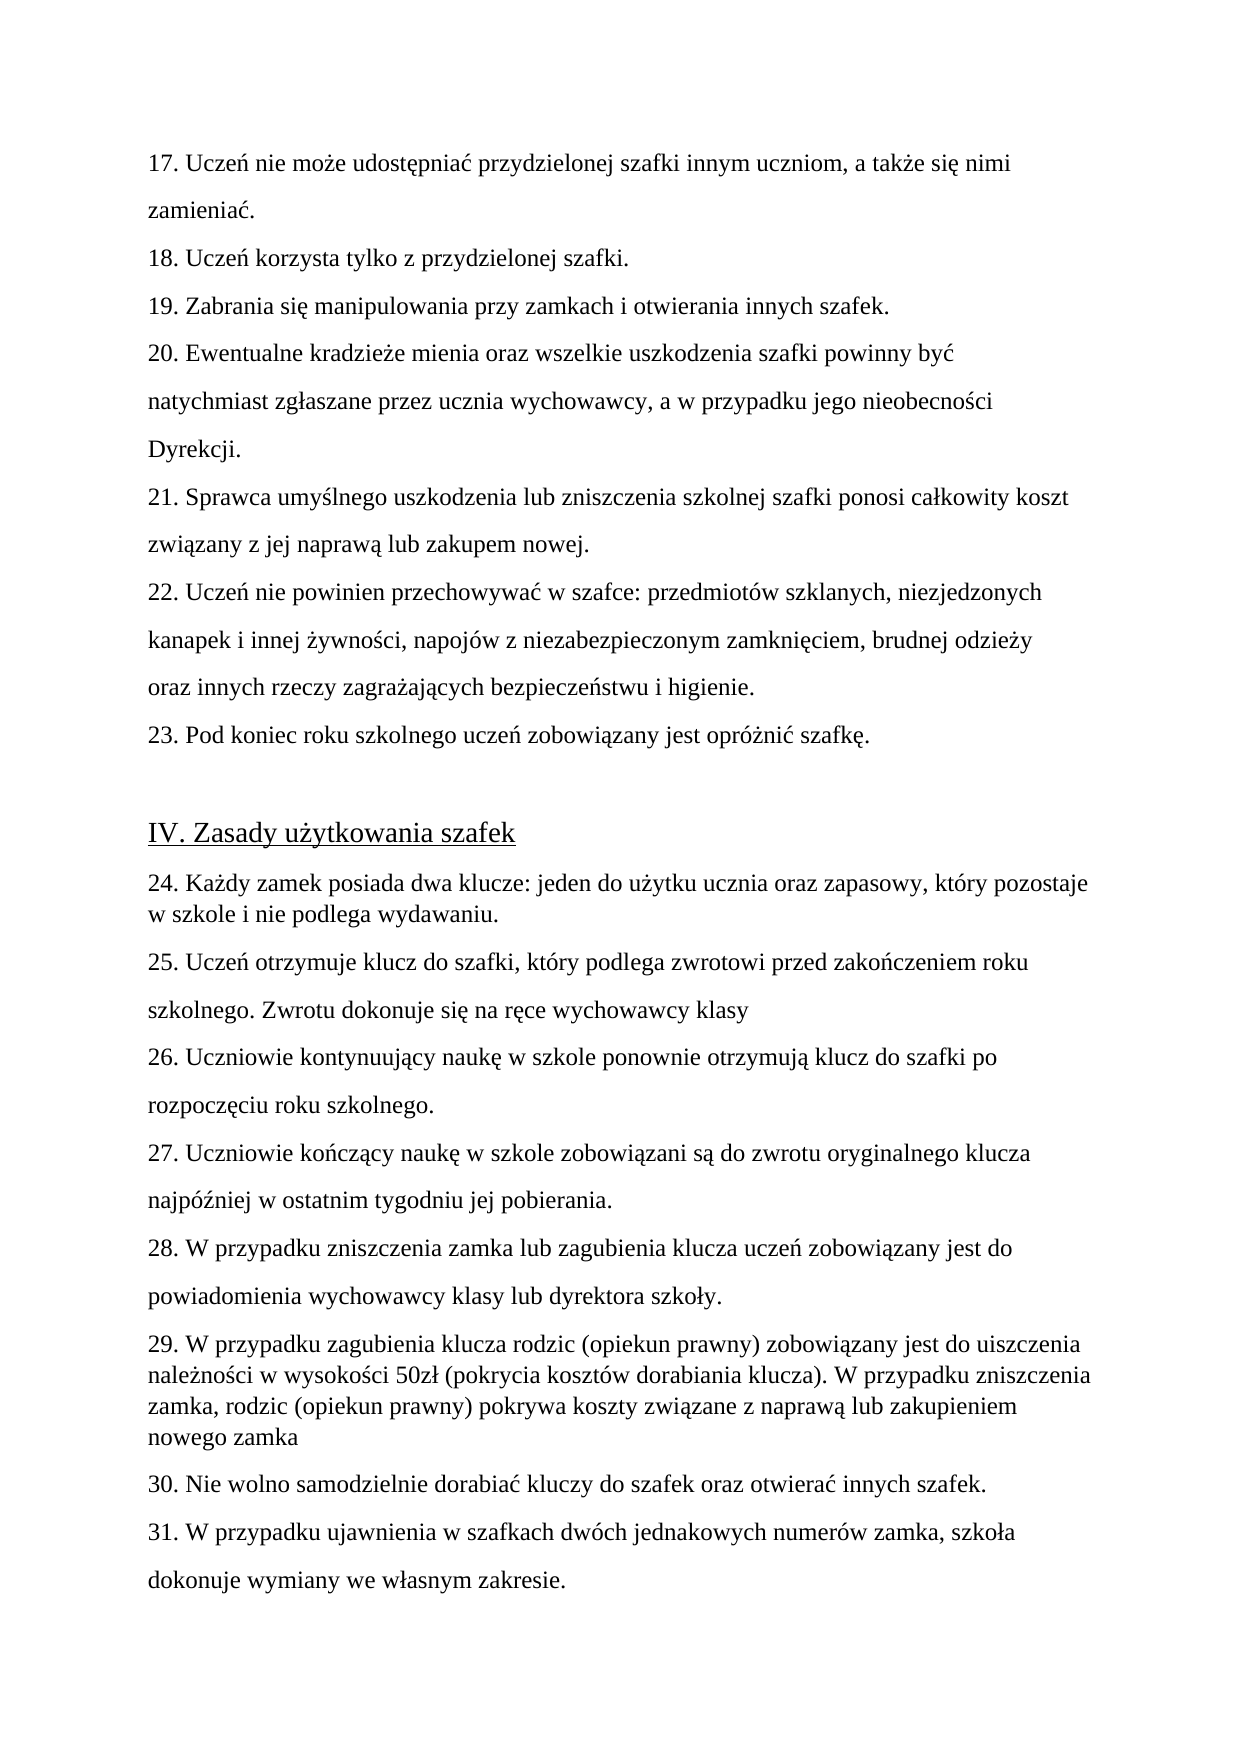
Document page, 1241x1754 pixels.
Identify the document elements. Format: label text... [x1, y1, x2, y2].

text 25. Uczeń otrzymuje klucz do szafki, który podlega zwrotowi przed zakończeniem roku [148, 947, 1093, 976]
text 23. Pod koniec roku szkolnego uczeń zobowiązany jest opróżnić szafkę. [148, 720, 1093, 749]
text 29. W przypadku zagubienia klucza rodzic (opiekun prawny) zobowiązany jest do uiszczenia należności w wysokości 50zł (pokrycia kosztów dorabiania klucza). W przypadku zniszczenia zamka, rodzic (opiekun prawny) pokrywa koszty związane z naprawą lub zakupieniem nowego zamka [148, 1329, 1093, 1451]
text 21. Sprawca umyślnego uszkodzenia lub zniszczenia szkolnej szafki ponosi całkowity koszt [148, 482, 1093, 510]
text szkolnego. Zwrotu dokonuje się na ręce wychowawcy klasy [148, 995, 1093, 1023]
text 27. Uczniowie kończący naukę w szkole zobowiązani są do zwrotu oryginalnego klucza [148, 1138, 1093, 1167]
text 20. Ewentualne kradzieże mienia oraz wszelkie uszkodzenia szafki powinny być [148, 338, 1093, 367]
text najpóźniej w ostatnim tygodniu jej pobierania. [148, 1186, 1093, 1214]
text natychmiast zgłaszane przez ucznia wychowawcy, a w przypadku jego nieobecności [148, 386, 1093, 415]
text 24. Każdy zamek posiada dwa klucze: jeden do użytku ucznia oraz zapasowy, który pozostaje w szkole i nie podlega wydawaniu. [148, 868, 1093, 928]
text 30. Nie wolno samodzielnie dorabiać kluczy do szafek oraz otwierać innych szafek. [148, 1469, 1093, 1498]
text 22. Uczeń nie powinien przechowywać w szafce: przedmiotów szklanych, niezjedzonych [148, 577, 1093, 606]
text 19. Zabrania się manipulowania przy zamkach i otwierania innych szafek. [148, 291, 1093, 319]
text kanapek i innej żywności, napojów z niezabezpieczonym zamknięciem, brudnej odzieży [148, 625, 1093, 653]
text 26. Uczniowie kontynuujący naukę w szkole ponownie otrzymują klucz do szafki po [148, 1042, 1093, 1071]
text związany z jej naprawą lub zakupem nowej. [148, 529, 1093, 558]
text 18. Uczeń korzysta tylko z przydzielonej szafki. [148, 243, 1093, 272]
text 28. W przypadku zniszczenia zamka lub zagubienia klucza uczeń zobowiązany jest do [148, 1233, 1093, 1262]
text powiadomienia wychowawcy klasy lub dyrektora szkoły. [148, 1281, 1093, 1310]
text zamieniać. [148, 195, 1093, 224]
text 17. Uczeń nie może udostępniać przydzielonej szafki innym uczniom, a także się nimi [148, 148, 1093, 176]
text oraz innych rzeczy zagrażających bezpieczeństwu i higienie. [148, 672, 1093, 701]
text rozpoczęciu roku szkolnego. [148, 1090, 1093, 1119]
text dokonuje wymiany we własnym zakresie. [148, 1565, 1093, 1594]
text Dyrekcji. [148, 434, 1093, 463]
text 31. W przypadku ujawnienia w szafkach dwóch jednakowych numerów zamka, szkoła [148, 1517, 1093, 1546]
text IV. Zasady użytkowania szafek [148, 816, 1093, 849]
